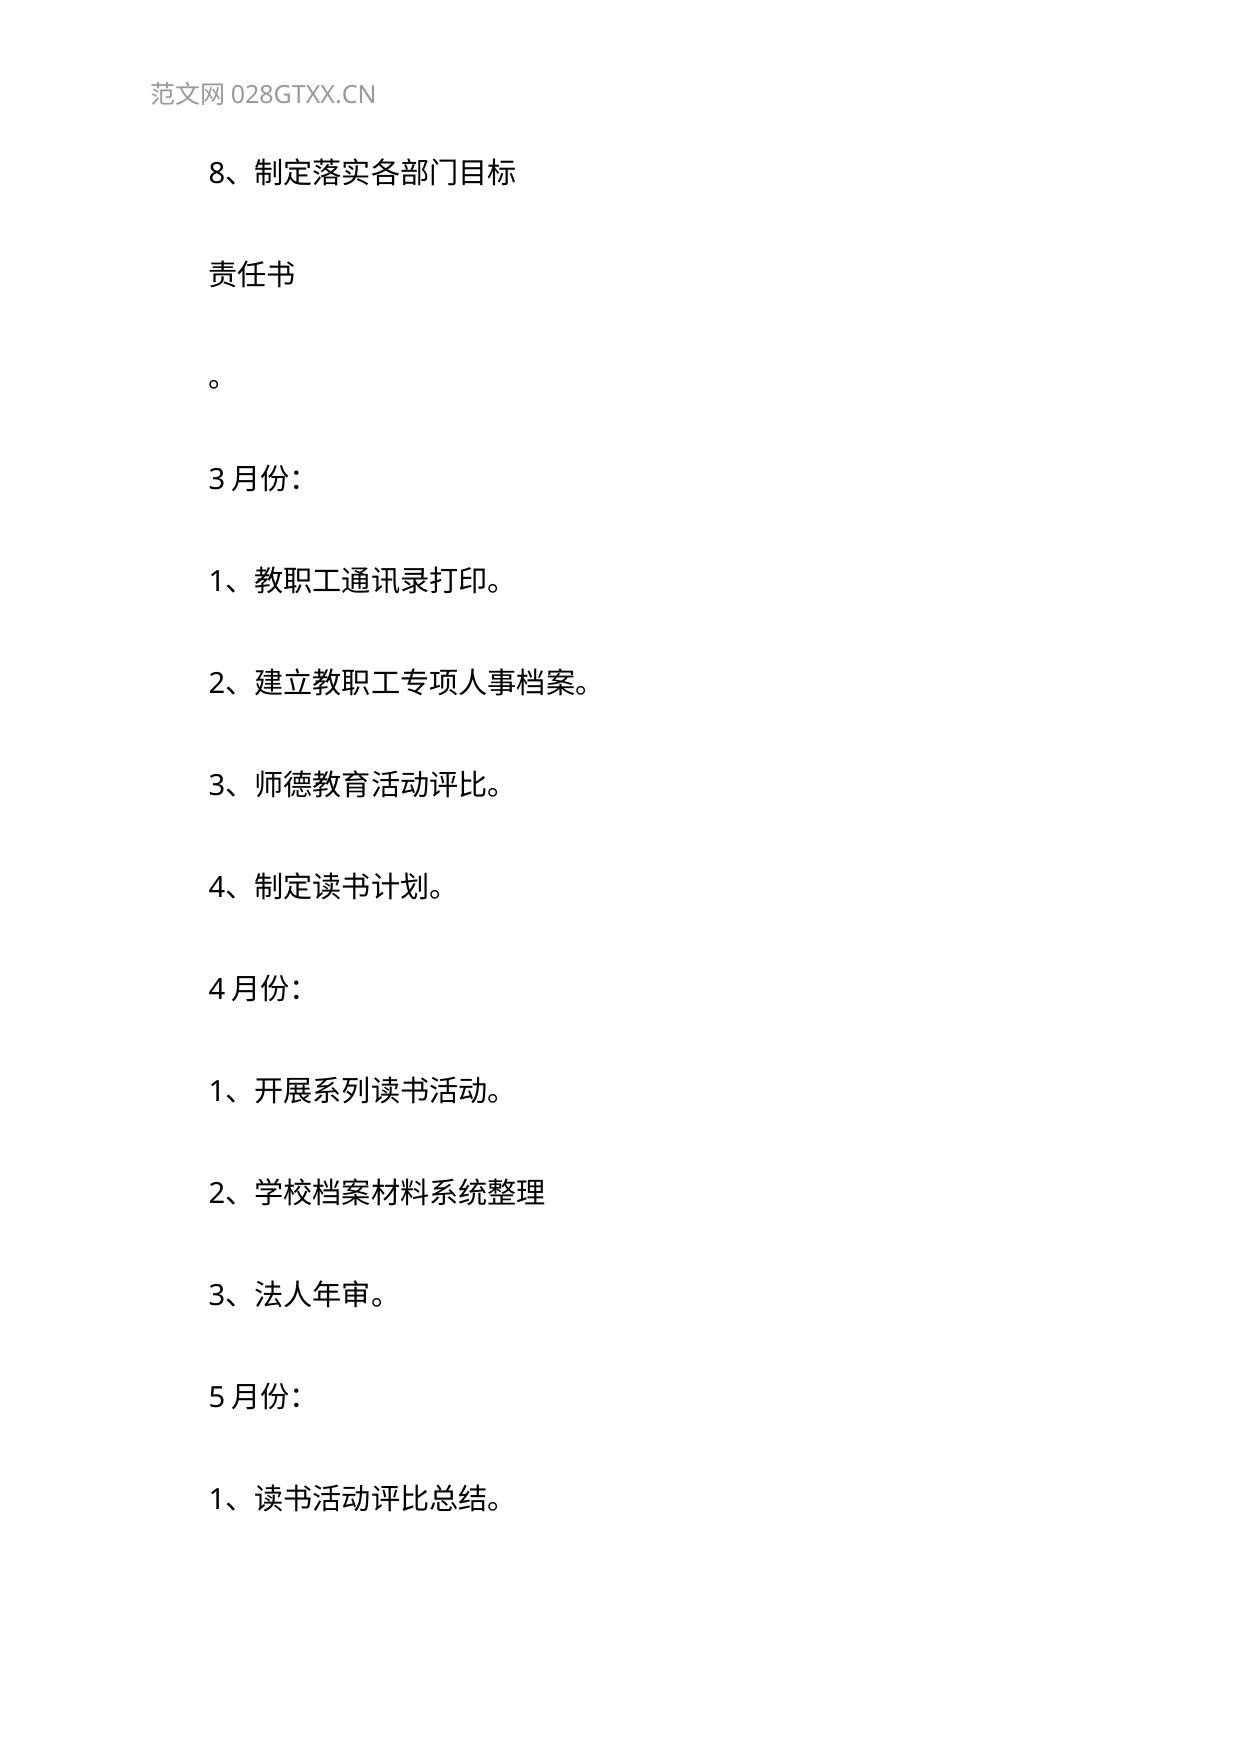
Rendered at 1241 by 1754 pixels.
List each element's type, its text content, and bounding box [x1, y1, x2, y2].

text 1、开展系列读书活动。 [150, 1067, 1090, 1110]
text 8、制定落实各部门目标 [150, 150, 1090, 192]
text 责任书 [150, 252, 1090, 294]
text 。 [150, 354, 1090, 396]
text 1、读书活动评比总结。 [150, 1475, 1090, 1518]
text 3、法人年审。 [150, 1271, 1090, 1314]
text 2、学校档案材料系统整理 [150, 1169, 1090, 1212]
text 2、建立教职工专项人事档案。 [150, 659, 1090, 702]
text 3月份： [150, 456, 1090, 498]
text 1、教职工通讯录打印。 [150, 557, 1090, 600]
text 4、制定读书计划。 [150, 863, 1090, 906]
text 3、师德教育活动评比。 [150, 761, 1090, 804]
text 5月份： [150, 1373, 1090, 1416]
text 4月份： [150, 965, 1090, 1008]
